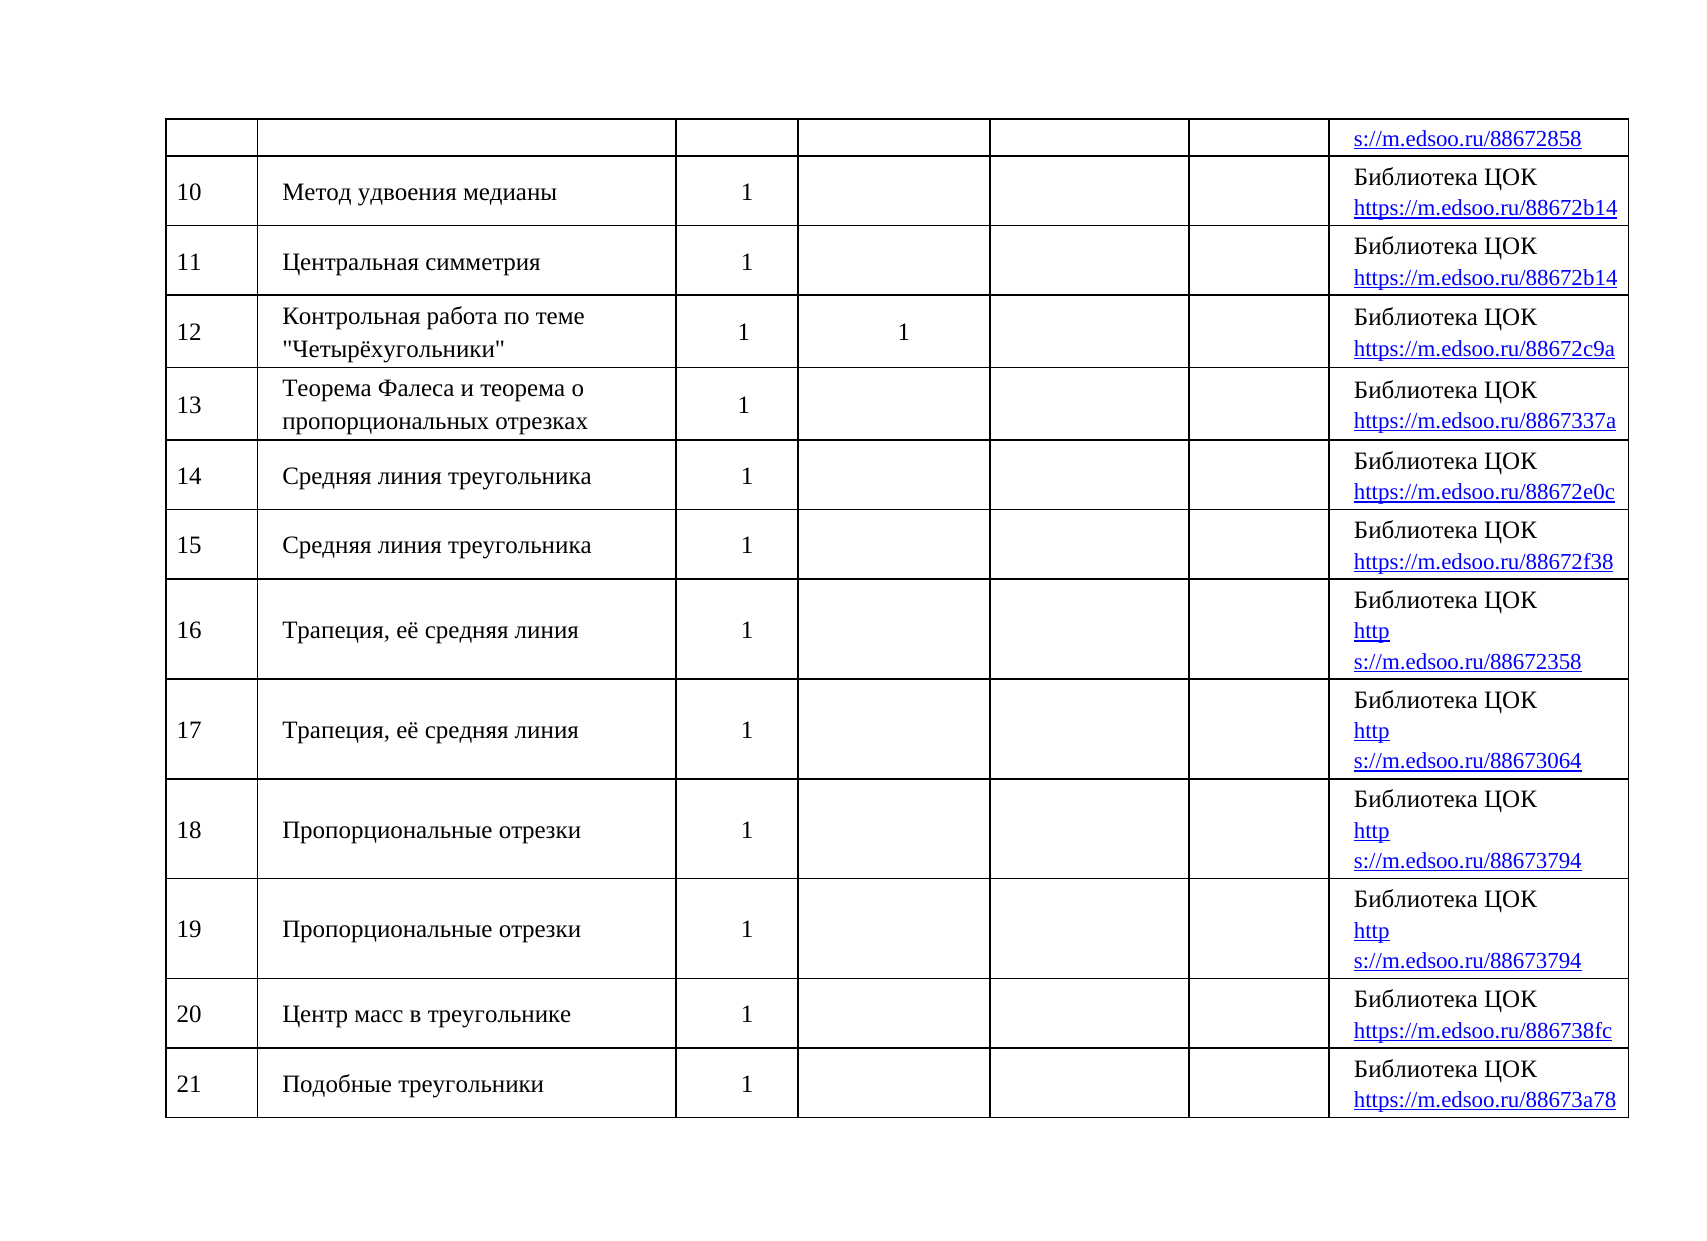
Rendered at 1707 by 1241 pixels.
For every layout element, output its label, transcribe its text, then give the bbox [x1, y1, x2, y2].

table_cell [1190, 979, 1328, 1047]
table_cell [799, 780, 989, 878]
table_cell Библиотека ЦОК https://m.edsoo.ru/88673a78 [1330, 1049, 1628, 1117]
table_cell 1 [677, 510, 797, 578]
table_cell Пропорциональные отрезки [258, 879, 675, 977]
table_cell 19 [167, 879, 257, 977]
table_cell Библиотека ЦОК https://m.edsoo.ru/88672b14 [1330, 226, 1628, 294]
table_cell 1 [677, 296, 797, 367]
table_cell Библиотека ЦОК https://m.edsoo.ru/88672b14 [1330, 157, 1628, 225]
table_cell Метод удвоения медианы [258, 157, 675, 225]
table_cell 20 [167, 979, 257, 1047]
table_cell [1190, 680, 1328, 778]
table_cell Библиотека ЦОК https://m.edsoo.ru/88672c9a [1330, 296, 1628, 367]
table_cell [1190, 441, 1328, 509]
table_cell 14 [167, 441, 257, 509]
table_cell Подобные треугольники [258, 1049, 675, 1117]
table_cell Пропорциональные отрезки [258, 780, 675, 878]
table_cell [1190, 1049, 1328, 1117]
table_cell Средняя линия треугольника [258, 510, 675, 578]
table_cell [799, 1049, 989, 1117]
table_cell [1190, 510, 1328, 578]
table_cell [799, 157, 989, 225]
table_cell [991, 510, 1188, 578]
table_cell 17 [167, 680, 257, 778]
table_cell [991, 780, 1188, 878]
table_cell Библиотека ЦОК https://m.edsoo.ru/886738fc [1330, 979, 1628, 1047]
table_cell 15 [167, 510, 257, 578]
table_cell [991, 879, 1188, 977]
table_cell Библиотека ЦОК https://m.edsoo.ru/88672e0c [1330, 441, 1628, 509]
table_cell 1 [677, 879, 797, 977]
table_cell Центр масс в треугольнике [258, 979, 675, 1047]
table_cell [799, 979, 989, 1047]
table_cell [799, 120, 989, 155]
table_cell [991, 368, 1188, 439]
table_cell 9 [167, 120, 257, 155]
table_cell [991, 226, 1188, 294]
table_cell [1190, 879, 1328, 977]
table_cell 12 [167, 296, 257, 367]
table_cell 1 [677, 580, 797, 678]
table_cell [991, 979, 1188, 1047]
table_cell [991, 157, 1188, 225]
table_cell [991, 296, 1188, 367]
table_cell 18 [167, 780, 257, 878]
table_cell [799, 680, 989, 778]
table_cell [799, 441, 989, 509]
table_cell 1 [677, 1049, 797, 1117]
table_cell Трапеция, её средняя линия [258, 680, 675, 778]
table_cell 10 [167, 157, 257, 225]
table_cell 13 [167, 368, 257, 439]
table_cell [799, 580, 989, 678]
table_cell [991, 120, 1188, 155]
table_cell 1 [677, 226, 797, 294]
table_cell Трапеция, её средняя линия [258, 580, 675, 678]
table_cell 1 [677, 680, 797, 778]
table_cell [991, 441, 1188, 509]
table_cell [1330, 120, 1628, 155]
table_cell Средняя линия треугольника [258, 441, 675, 509]
table_cell [799, 368, 989, 439]
table_cell 1 [677, 979, 797, 1047]
table_cell Центральная симметрия [258, 226, 675, 294]
table_cell [1190, 226, 1328, 294]
table_cell Теорема Фалеса и теорема о пропорциональных отрезках [258, 368, 675, 439]
table_cell 1 [677, 120, 797, 155]
table_cell Библиотека ЦОК https://m.edsoo.ru/88672358 [1330, 580, 1628, 678]
table_cell [799, 510, 989, 578]
table_cell [1190, 120, 1328, 155]
table_cell [1190, 780, 1328, 878]
table_cell Библиотека ЦОК https://m.edsoo.ru/8867337a [1330, 368, 1628, 439]
table_cell [1190, 296, 1328, 367]
table_cell 1 [677, 368, 797, 439]
table_cell 1 [677, 780, 797, 878]
table_cell [1190, 580, 1328, 678]
table_cell 21 [167, 1049, 257, 1117]
table_cell 16 [167, 580, 257, 678]
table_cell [258, 120, 675, 155]
table_cell [991, 1049, 1188, 1117]
table_cell 1 [799, 296, 989, 367]
table_cell Контрольная работа по теме "Четырёхугольники" [258, 296, 675, 367]
table_cell 11 [167, 226, 257, 294]
table_cell 1 [677, 441, 797, 509]
table_cell [1190, 157, 1328, 225]
table_cell Библиотека ЦОК https://m.edsoo.ru/88673794 [1330, 780, 1628, 878]
table_cell [799, 879, 989, 977]
table_cell [1190, 368, 1328, 439]
table_cell Библиотека ЦОК https://m.edsoo.ru/88672f38 [1330, 510, 1628, 578]
table_cell [991, 580, 1188, 678]
table_cell 1 [677, 157, 797, 225]
table_cell [991, 680, 1188, 778]
table_cell [799, 226, 989, 294]
table_cell Библиотека ЦОК https://m.edsoo.ru/88673794 [1330, 879, 1628, 977]
table_cell Библиотека ЦОК https://m.edsoo.ru/88673064 [1330, 680, 1628, 778]
